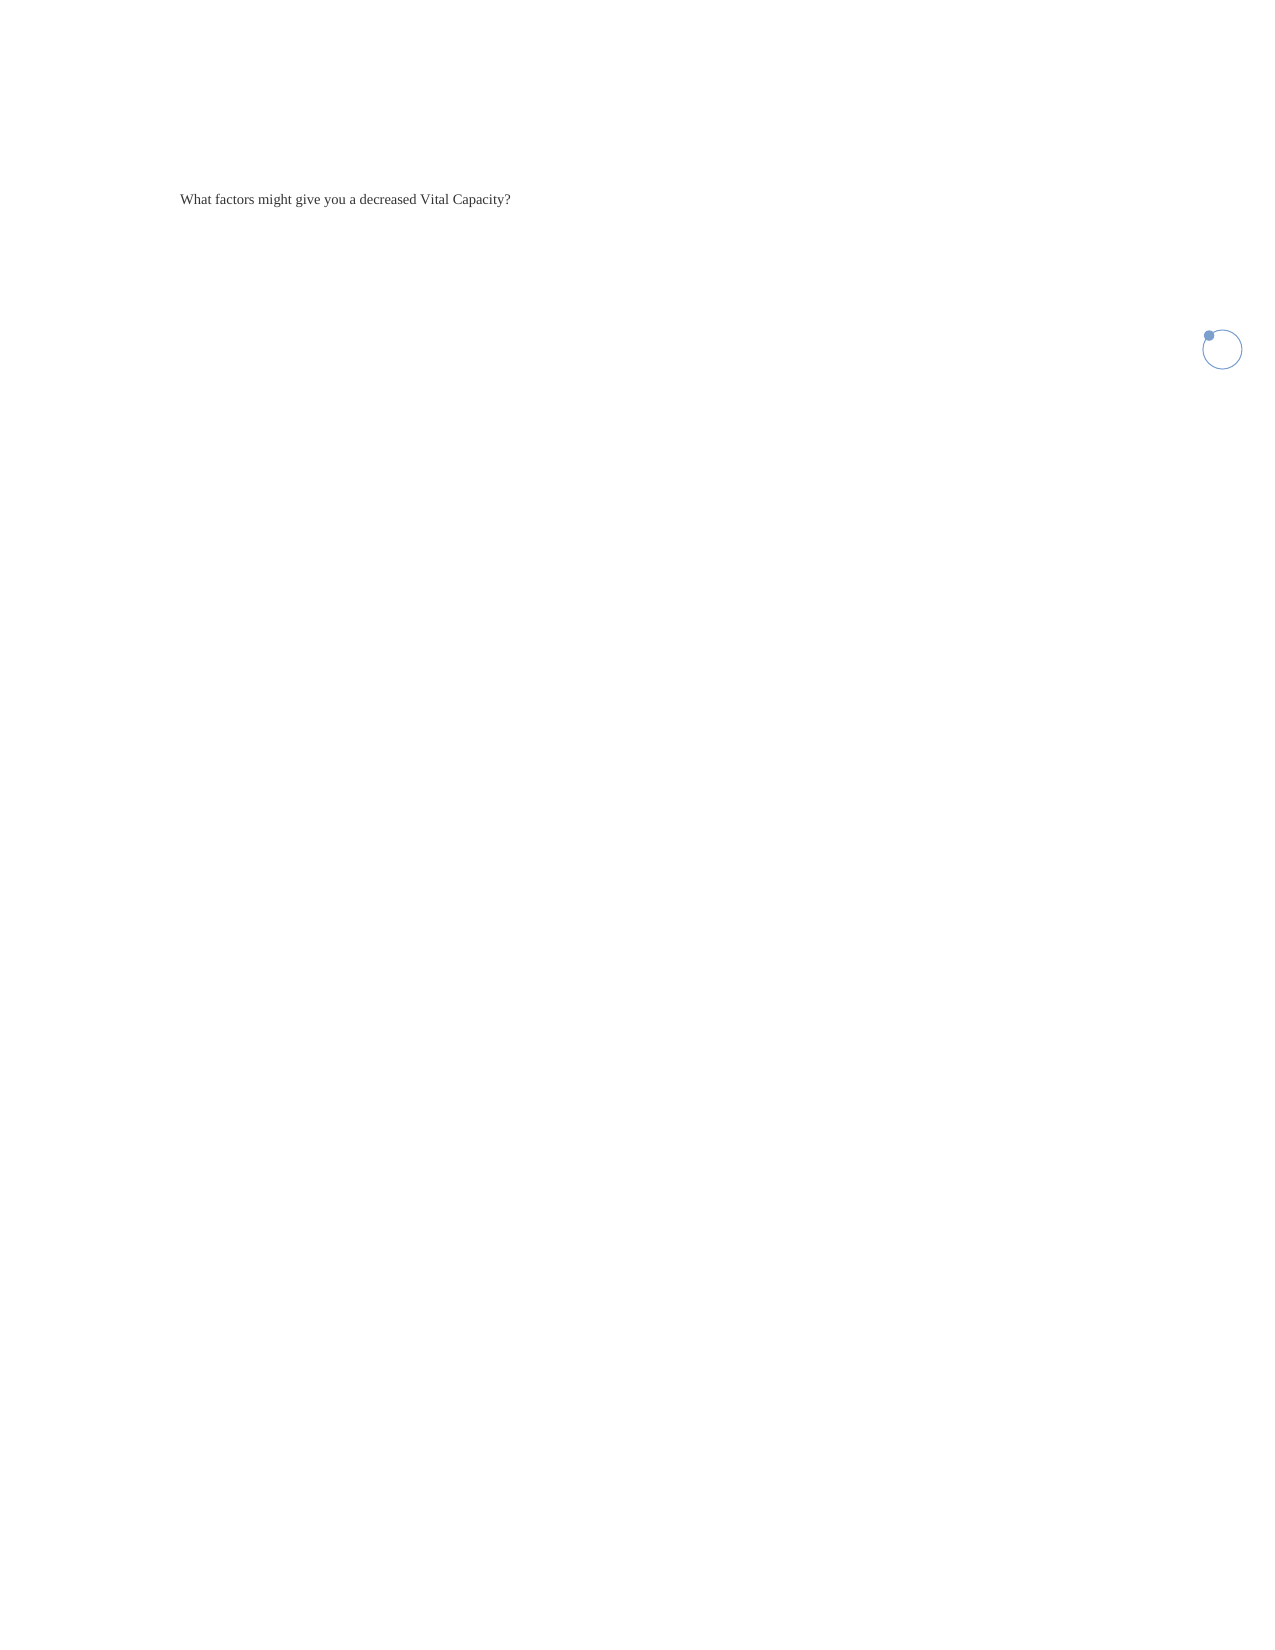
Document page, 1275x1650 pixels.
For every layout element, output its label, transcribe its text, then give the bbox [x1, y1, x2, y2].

text What factors might give you a decreased Vital Capacity? [105, 191, 1170, 220]
